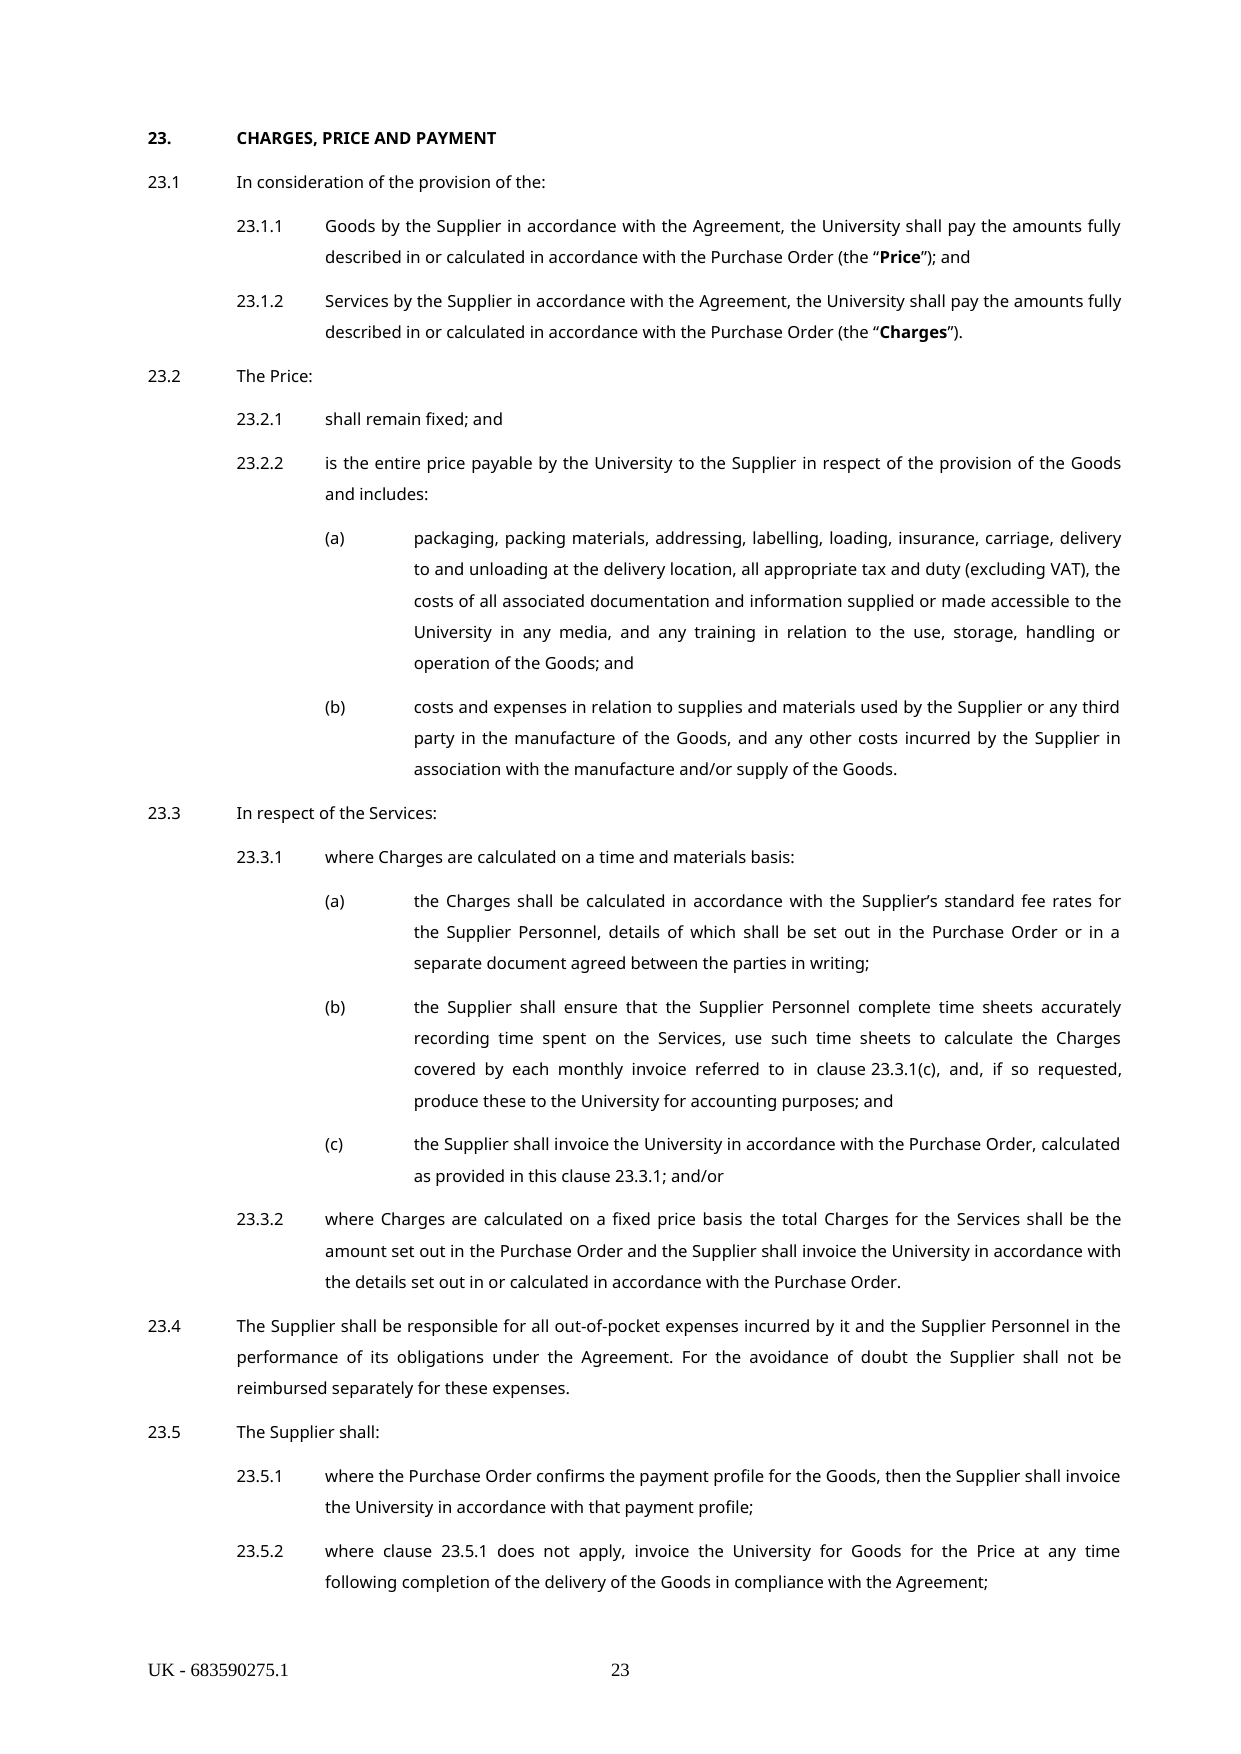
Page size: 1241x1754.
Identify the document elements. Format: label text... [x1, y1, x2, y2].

subtitle The Supplier shall be responsible for all out-of-pocket expenses incurred by it and the Supplier Personnel in the performance of its obligations under the Agreement. For the avoidance of doubt the Supplier shall not be reimbursed separately for these expenses. [148, 1306, 1122, 1399]
subtitle Services by the Supplier in accordance with the Agreement, the University shall pay the amounts fully described in or calculated in accordance with the Purchase Order (the “Charges”). [236, 281, 1122, 343]
subtitle the Supplier shall ensure that the Supplier Personnel complete time sheets accurately recording time spent on the Services, use such time sheets to calculate the Charges covered by each monthly invoice referred to in clause 23.3.1(c), and, if so requested, produce these to the University for accounting purposes; and [325, 987, 1122, 1112]
subtitle Goods by the Supplier in accordance with the Agreement, the University shall pay the amounts fully described in or calculated in accordance with the Purchase Order (the “Price”); and [236, 206, 1122, 268]
subtitle costs and expenses in relation to supplies and materials used by the Supplier or any third party in the manufacture of the Goods, and any other costs incurred by the Supplier in association with the manufacture and/or supply of the Goods. [325, 687, 1122, 781]
subtitle where the Purchase Order confirms the payment profile for the Goods, then the Supplier shall invoice the University in accordance with that payment profile; [236, 1456, 1122, 1518]
subtitle In consideration of the provision of the: [148, 162, 1122, 193]
subtitle where Charges are calculated on a time and materials basis: [236, 837, 1122, 868]
subtitle The Supplier shall: [148, 1412, 1122, 1443]
subtitle shall remain fixed; and [236, 399, 1122, 431]
subtitle The Price: [148, 356, 1122, 387]
subtitle the Supplier shall invoice the University in accordance with the Purchase Order, calculated as provided in this clause 23.3.1; and/or [325, 1124, 1122, 1187]
subtitle is the entire price payable by the University to the Supplier in respect of the provision of the Goods and includes: [236, 443, 1122, 506]
subtitle Charges, price and payment [148, 118, 1122, 149]
subtitle where Charges are calculated on a fixed price basis the total Charges for the Services shall be the amount set out in the Purchase Order and the Supplier shall invoice the University in accordance with the details set out in or calculated in accordance with the Purchase Order. [236, 1199, 1122, 1293]
subtitle In respect of the Services: [148, 793, 1122, 824]
subtitle the Charges shall be calculated in accordance with the Supplier’s standard fee rates for the Supplier Personnel, details of which shall be set out in the Purchase Order or in a separate document agreed between the parties in writing; [325, 881, 1122, 974]
subtitle packaging, packing materials, addressing, labelling, loading, insurance, carriage, delivery to and unloading at the delivery location, all appropriate tax and duty (excluding VAT), the costs of all associated documentation and information supplied or made accessible to the University in any media, and any training in relation to the use, storage, handling or operation of the Goods; and [325, 518, 1122, 674]
